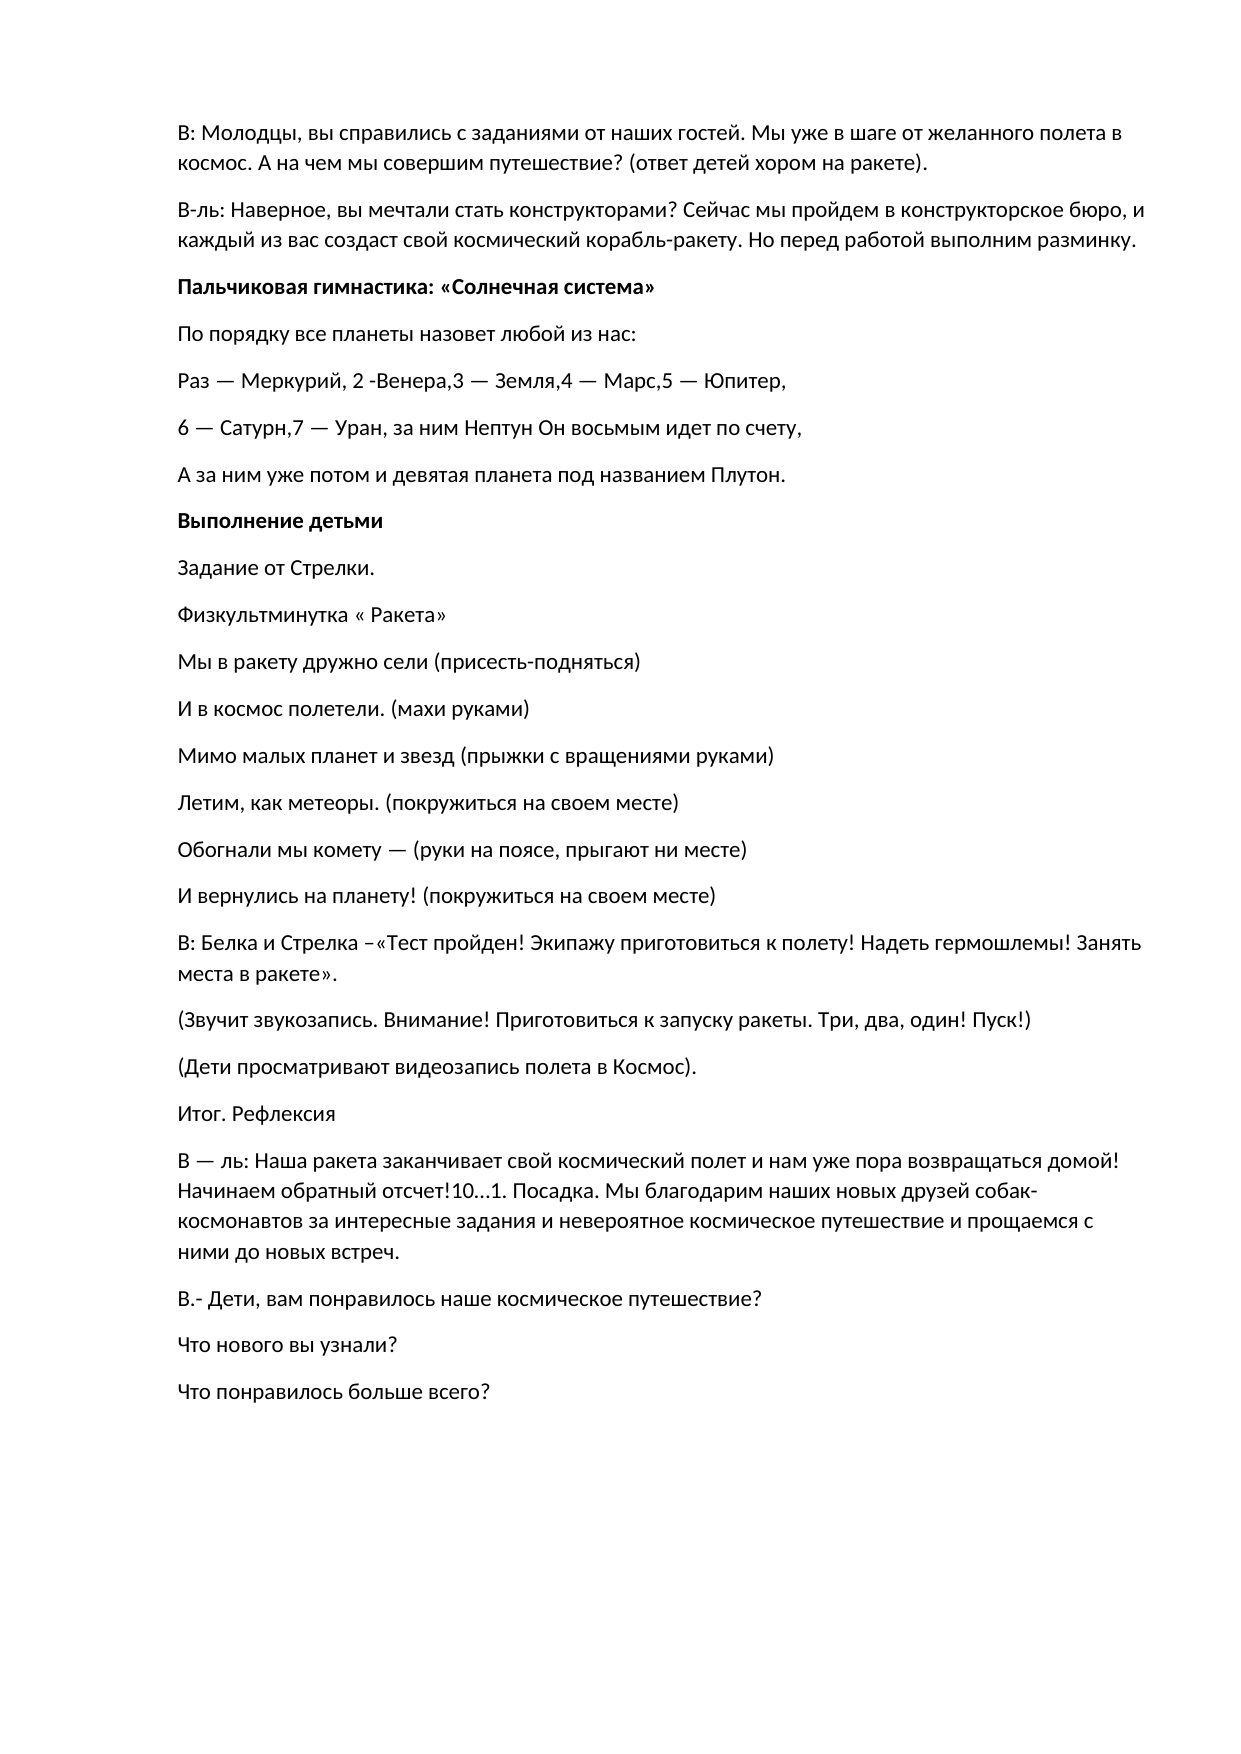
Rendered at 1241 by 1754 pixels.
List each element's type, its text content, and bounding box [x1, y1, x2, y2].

text И вернулись на планету! (покружиться на своем месте) [177, 882, 1152, 910]
text По порядку все планеты назовет любой из нас: [177, 319, 1152, 347]
text Мы в ракету дружно сели (присесть-подняться) [177, 647, 1152, 675]
text Что понравилось больше всего? [177, 1377, 1152, 1406]
text Обогнали мы комету — (руки на поясе, прыгают ни месте) [177, 835, 1152, 863]
text Выполнение детьми [177, 507, 1152, 535]
text Летим, как метеоры. (покружиться на своем месте) [177, 788, 1152, 816]
text В-ль: Наверное, вы мечтали стать конструкторами? Сейчас мы пройдем в конструкторское бюро, и каждый из вас создаст свой космический корабль-ракету. Но перед работой выполним разминку. [177, 195, 1152, 253]
text И в космос полетели. (махи руками) [177, 694, 1152, 722]
text В: Белка и Стрелка –«Тест пройден! Экипажу приготовиться к полету! Надеть гермошлемы! Занять места в ракете». [177, 928, 1152, 987]
text А за ним уже потом и девятая планета под названием Плутон. [177, 460, 1152, 488]
text Задание от Стрелки. [177, 553, 1152, 582]
text В.- Дети, вам понравилось наше космическое путешествие? [177, 1284, 1152, 1312]
text Мимо малых планет и звезд (прыжки с вращениями руками) [177, 741, 1152, 769]
text В — ль: Наша ракета заканчивает свой космический полет и нам уже пора возвращаться домой! Начинаем обратный отсчет!10…1. Посадка. Мы благодарим наших новых друзей собак-космонавтов за интересные задания и невероятное космическое путешествие и прощаемся с ними до новых встреч. [177, 1146, 1152, 1265]
text Что нового вы узнали? [177, 1331, 1152, 1359]
text Итог. Рефлексия [177, 1099, 1152, 1127]
text (Дети просматривают видеозапись полета в Космос). [177, 1052, 1152, 1081]
text 6 — Сатурн,7 — Уран, за ним Нептун Он восьмым идет по счету, [177, 413, 1152, 441]
text Пальчиковая гимнастика: «Солнечная система» [177, 272, 1152, 300]
text Физкультминутка « Ракета» [177, 600, 1152, 628]
text Раз — Меркурий, 2 -Венера,3 — Земля,4 — Марс,5 — Юпитер, [177, 366, 1152, 394]
text В: Молодцы, вы справились с заданиями от наших гостей. Мы уже в шаге от желанного полета в космос. А на чем мы совершим путешествие? (ответ детей хором на ракете). [177, 118, 1152, 176]
text (Звучит звукозапись. Внимание! Приготовиться к запуску ракеты. Три, два, один! Пуск!) [177, 1006, 1152, 1034]
